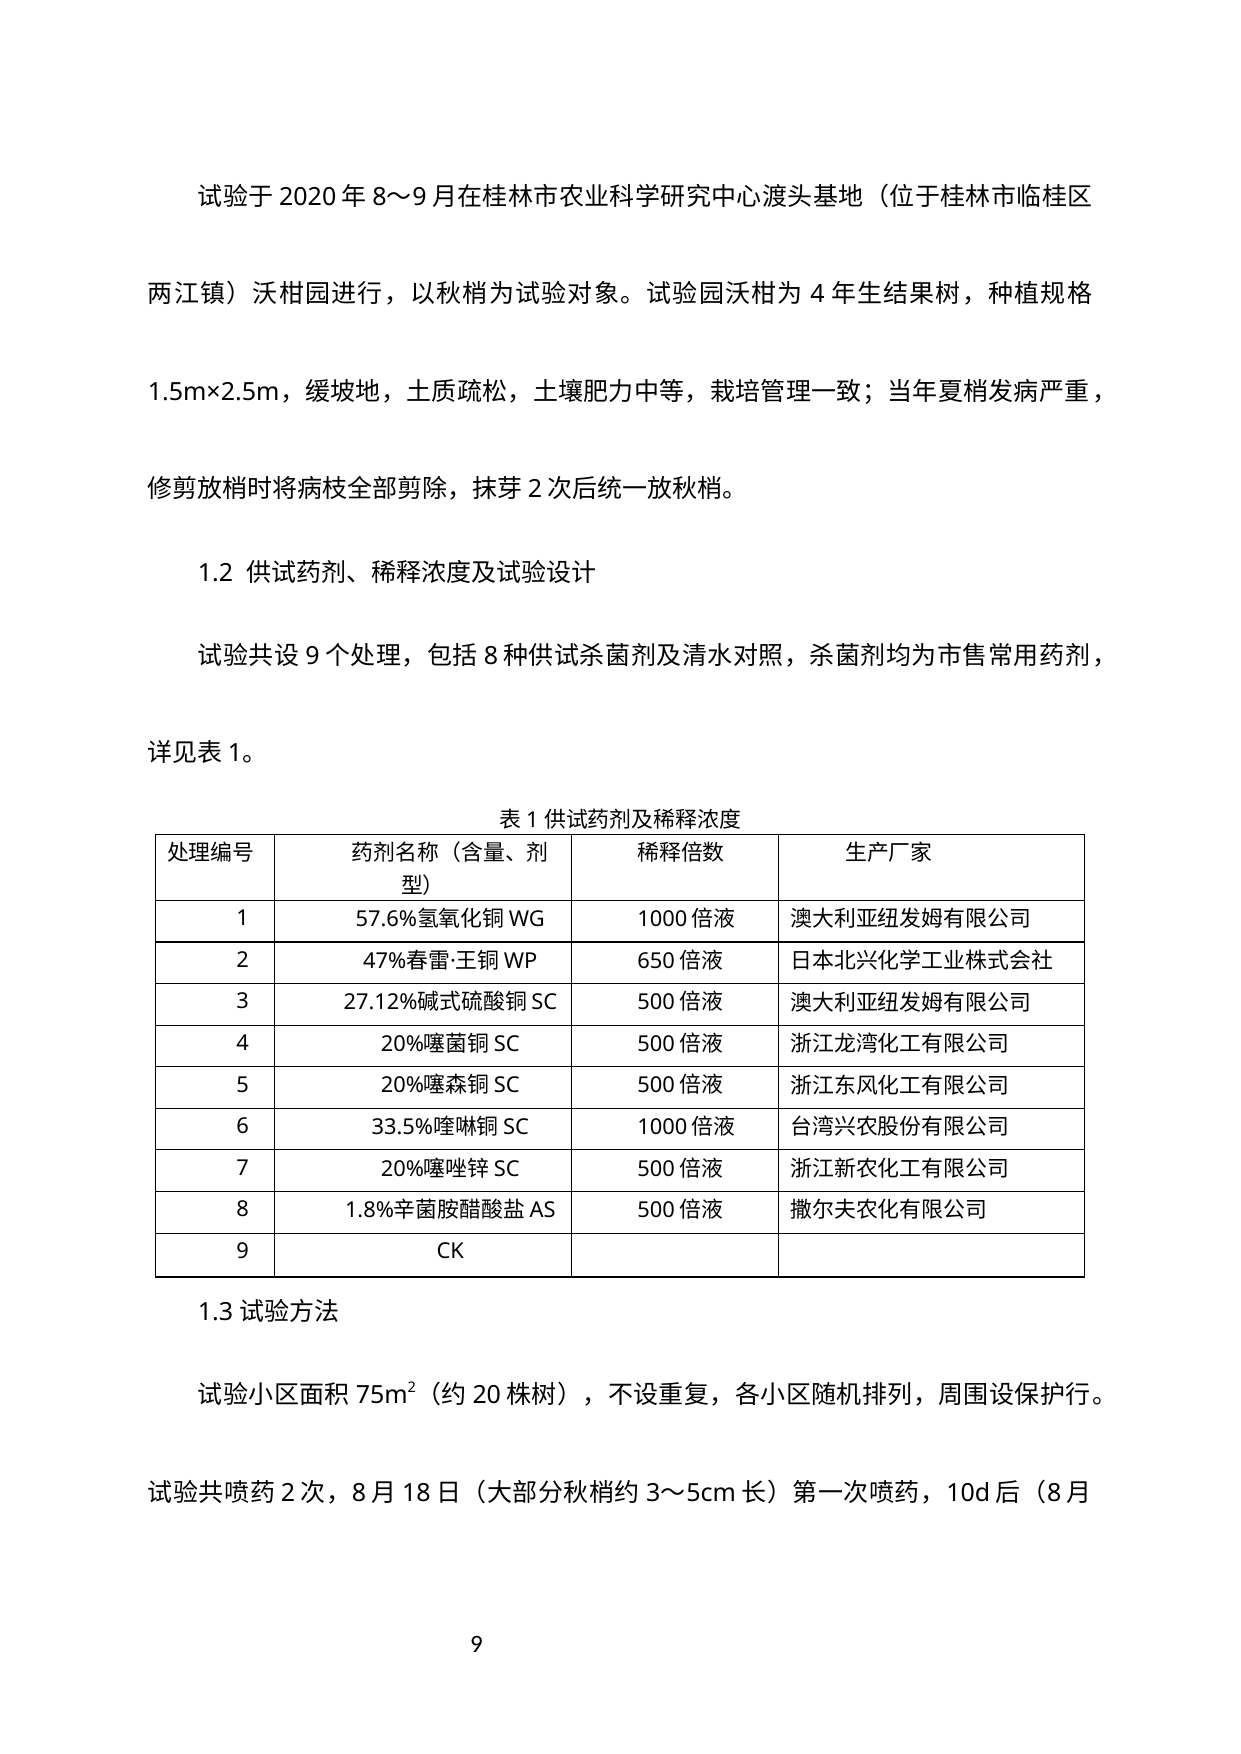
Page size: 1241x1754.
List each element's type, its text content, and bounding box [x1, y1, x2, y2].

table_header 处理编号 [156, 835, 274, 900]
table_cell 1.8%辛菌胺醋酸盐AS [275, 1192, 571, 1232]
table_header 药剂名称（含量、剂型） [275, 835, 571, 900]
text 试验共设9个处理，包括8种供试杀菌剂及清水对照，杀菌剂均为市售常用药剂，详见表1。 [148, 621, 1092, 783]
table_cell 20%噻菌铜SC [275, 1026, 571, 1066]
table_cell 撒尔夫农化有限公司 [779, 1192, 1084, 1232]
table_cell [779, 1234, 1084, 1276]
text 1.3 试验方法 [148, 1277, 1092, 1342]
table_cell 浙江东风化工有限公司 [779, 1067, 1084, 1108]
table_cell 1 [156, 901, 274, 941]
table_cell 650倍液 [572, 943, 778, 983]
table_cell 澳大利亚纽发姆有限公司 [779, 984, 1084, 1024]
table_cell 27.12%碱式硫酸铜SC [275, 984, 571, 1024]
table_cell 1000倍液 [572, 901, 778, 941]
table_cell 4 [156, 1026, 274, 1066]
table_cell 3 [156, 984, 274, 1024]
table_cell 7 [156, 1150, 274, 1191]
table_cell 8 [156, 1192, 274, 1232]
table_cell 浙江龙湾化工有限公司 [779, 1026, 1084, 1066]
table_cell 澳大利亚纽发姆有限公司 [779, 901, 1084, 941]
table_cell 9 [156, 1234, 274, 1276]
table_cell 20%噻森铜SC [275, 1067, 571, 1108]
table_cell 500倍液 [572, 1150, 778, 1191]
text 表1 供试药剂及稀释浓度 [148, 801, 1092, 834]
table_cell 5 [156, 1067, 274, 1108]
table_cell 57.6%氢氧化铜WG [275, 901, 571, 941]
table_cell 500倍液 [572, 984, 778, 1024]
table_cell 台湾兴农股份有限公司 [779, 1109, 1084, 1149]
table_cell 浙江新农化工有限公司 [779, 1150, 1084, 1191]
table_cell 日本北兴化学工业株式会社 [779, 943, 1084, 983]
table_header 生产厂家 [779, 835, 1084, 900]
table_cell 33.5%喹啉铜SC [275, 1109, 571, 1149]
table_cell 500倍液 [572, 1192, 778, 1232]
table_cell 500倍液 [572, 1026, 778, 1066]
table_cell 2 [156, 943, 274, 983]
table_cell 20%噻唑锌SC [275, 1150, 571, 1191]
text 1.2 供试药剂、稀释浓度及试验设计 [148, 538, 1092, 603]
table_cell 47%春雷·王铜WP [275, 943, 571, 983]
table_cell 6 [156, 1109, 274, 1149]
table_cell 1000倍液 [572, 1109, 778, 1149]
table_cell 500倍液 [572, 1067, 778, 1108]
table_header 稀释倍数 [572, 835, 778, 900]
table_cell [572, 1234, 778, 1276]
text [148, 1361, 1092, 1523]
table_cell CK [275, 1234, 571, 1276]
text 试验于2020年8～9月在桂林市农业科学研究中心渡头基地（位于桂林市临桂区两江镇）沃柑园进行，以秋梢为试验对象。试验园沃柑为4年生结果树，种植规格1.5m×2.5m，缓坡地，土质疏松，土壤肥力中等，栽培管理一致；当年夏梢发病严重，修剪放梢时将病枝全部剪除，抹芽2次后统一放秋梢。 [148, 162, 1092, 519]
